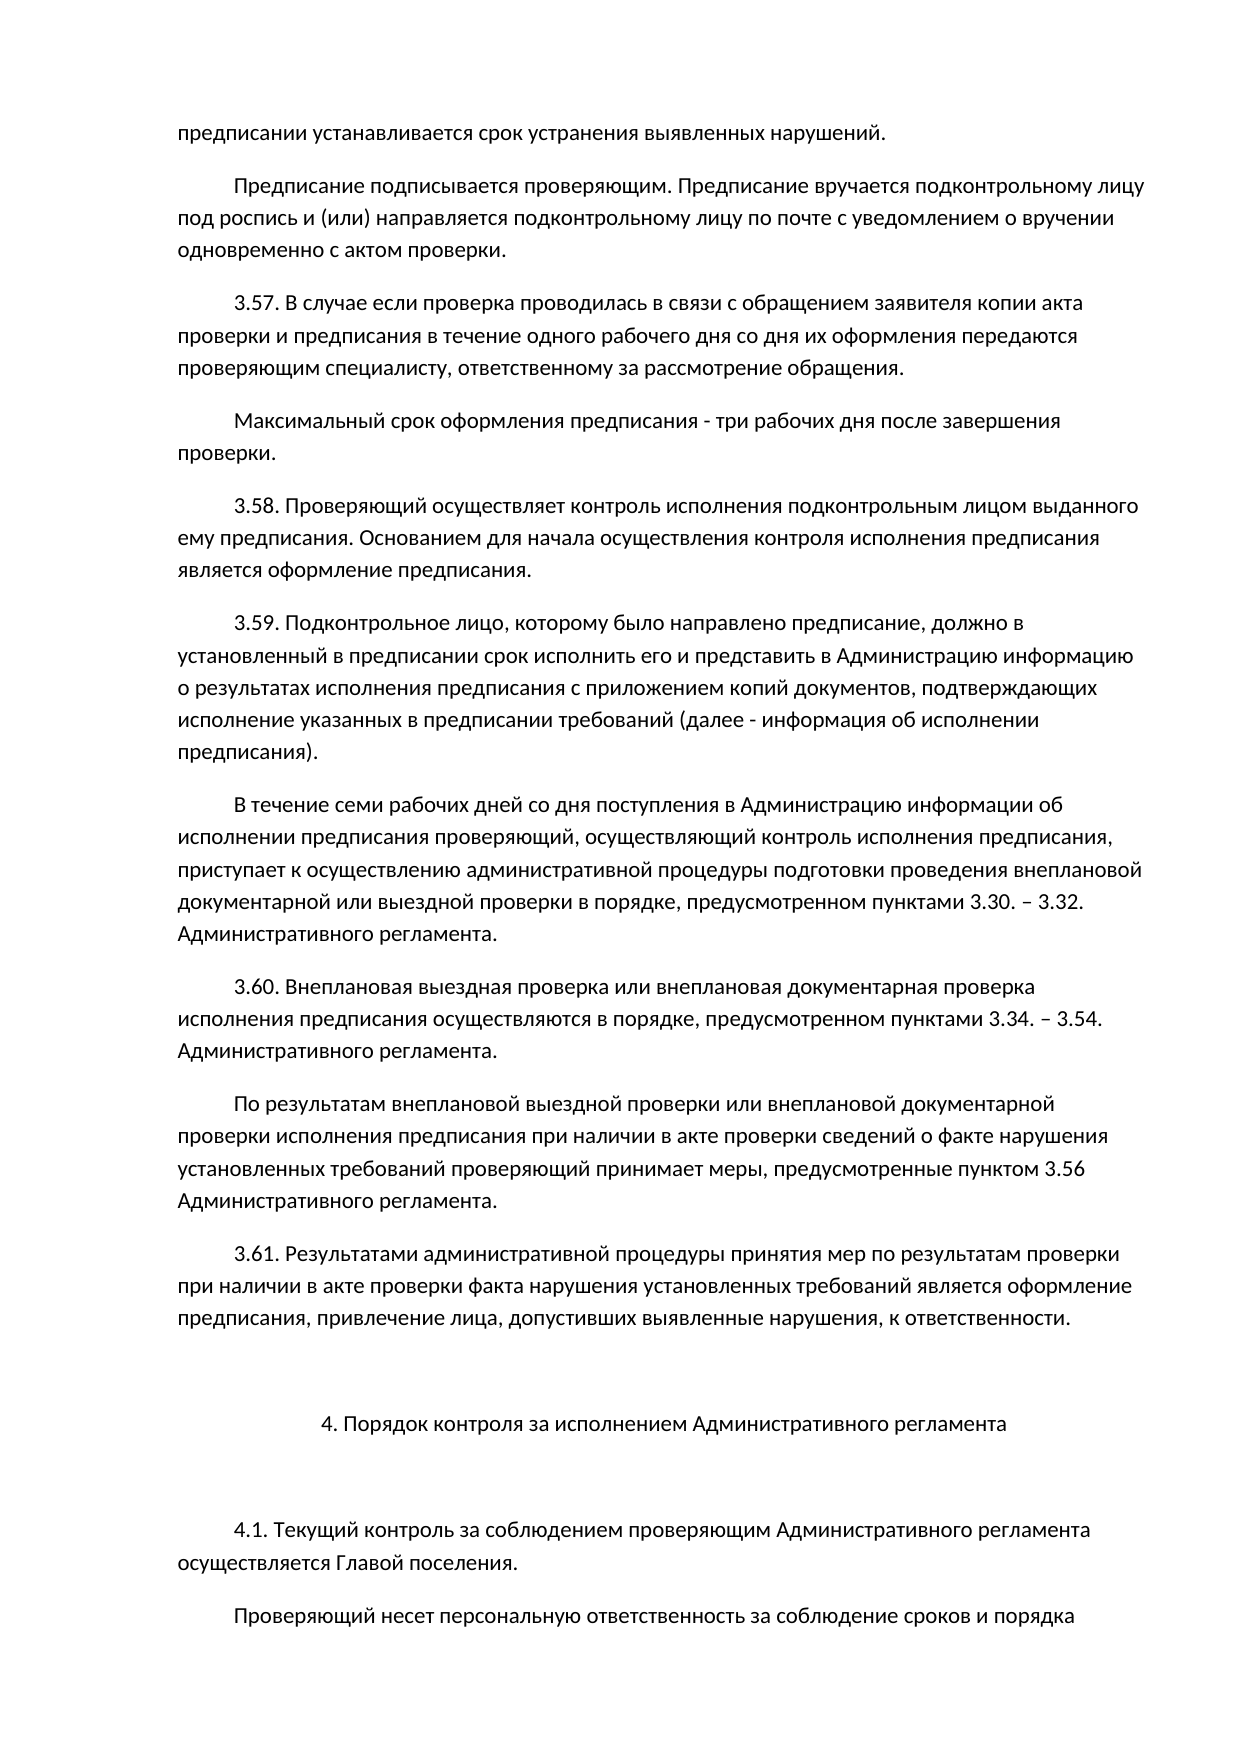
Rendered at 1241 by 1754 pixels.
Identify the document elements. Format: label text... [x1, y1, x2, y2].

text Предписание подписывается проверяющим. Предписание вручается подконтрольному лицу под роспись и (или) направляется подконтрольному лицу по почте с уведомлением о вручении одновременно с актом проверки. [177, 171, 1152, 263]
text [177, 118, 1152, 146]
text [177, 1601, 1152, 1629]
text 3.59. Подконтрольное лицо, которому было направлено предписание, должно в установленный в предписании срок исполнить его и представить в Администрацию информацию о результатах исполнения предписания с приложением копий документов, подтверждающих исполнение указанных в предписании требований (далее - информация об исполнении предписания). [177, 608, 1152, 765]
text В течение семи рабочих дней со дня поступления в Администрацию информации об исполнении предписания проверяющий, осуществляющий контроль исполнения предписания, приступает к осуществлению административной процедуры подготовки проведения внеплановой документарной или выездной проверки в порядке, предусмотренном пунктами 3.30. – 3.32. Административного регламента. [177, 790, 1152, 947]
text По результатам внеплановой выездной проверки или внеплановой документарной проверки исполнения предписания при наличии в акте проверки сведений о факте нарушения установленных требований проверяющий принимает меры, предусмотренные пунктом 3.56 Административного регламента. [177, 1089, 1152, 1214]
text 4.1. Текущий контроль за соблюдением проверяющим Административного регламента осуществляется Главой поселения. [177, 1516, 1152, 1576]
text 3.61. Результатами административной процедуры принятия мер по результатам проверки при наличии в акте проверки факта нарушения установленных требований является оформление предписания, привлечение лица, допустивших выявленные нарушения, к ответственности. [177, 1239, 1152, 1331]
text 3.60. Внеплановая выездная проверка или внеплановая документарная проверка исполнения предписания осуществляются в порядке, предусмотренном пунктами 3.34. – 3.54. Административного регламента. [177, 972, 1152, 1064]
text 3.57. В случае если проверка проводилась в связи с обращением заявителя копии акта проверки и предписания в течение одного рабочего дня со дня их оформления передаются проверяющим специалисту, ответственному за рассмотрение обращения. [177, 288, 1152, 381]
text Максимальный срок оформления предписания - три рабочих дня после завершения проверки. [177, 406, 1152, 466]
text 3.58. Проверяющий осуществляет контроль исполнения подконтрольным лицом выданного ему предписания. Основанием для начала осуществления контроля исполнения предписания является оформление предписания. [177, 491, 1152, 583]
text 4. Порядок контроля за исполнением Административного регламента [177, 1409, 1152, 1437]
